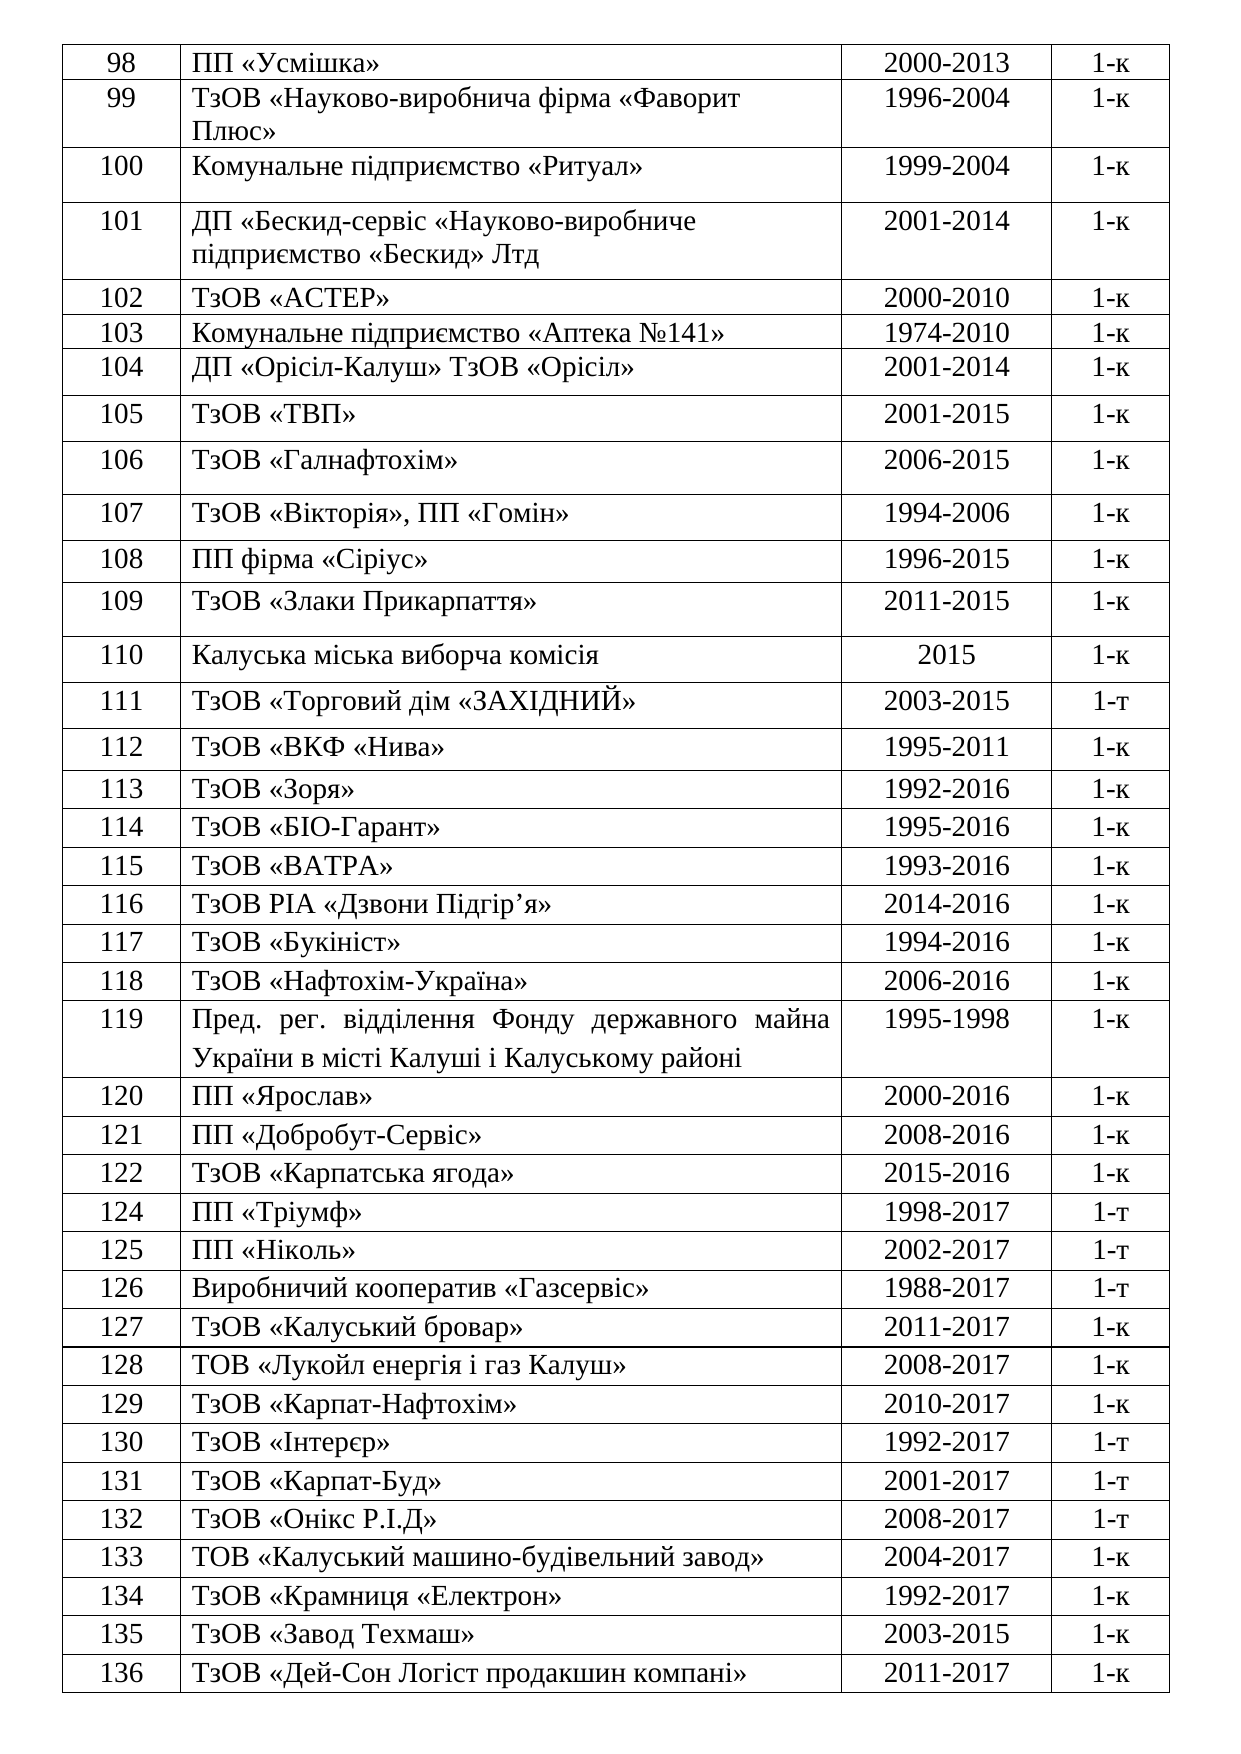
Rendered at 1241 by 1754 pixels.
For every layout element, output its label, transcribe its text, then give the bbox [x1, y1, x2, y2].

table_cell 136 [63, 1655, 180, 1692]
table_cell ПП фірма «Сіріус» [181, 541, 841, 582]
table_cell 1992-2017 [842, 1424, 1051, 1462]
table_cell 1988-2017 [842, 1271, 1051, 1308]
table_cell ТзОВ «ВАТРА» [181, 848, 841, 885]
table_cell ТзОВ «Завод Техмаш» [181, 1616, 841, 1654]
table_cell 1-к [1052, 1386, 1169, 1423]
table_cell 130 [63, 1424, 180, 1462]
table_cell ТзОВ «Онікс Р.І.Д» [181, 1501, 841, 1538]
table_cell 1-к [1052, 45, 1169, 79]
table_cell 1-т [1052, 1271, 1169, 1308]
table_cell 1994-2006 [842, 495, 1051, 540]
table_cell 2003-2015 [842, 683, 1051, 728]
table_cell 1-т [1052, 1501, 1169, 1538]
table_cell ТзОВ «Галнафтохім» [181, 442, 841, 494]
table_cell 1-к [1052, 1616, 1169, 1654]
table_cell Калуська міська виборча комісія [181, 637, 841, 682]
table_cell ТзОВ «Науково-виробнича фірма «Фаворит Плюс» [181, 80, 841, 147]
table_cell 1993-2016 [842, 848, 1051, 885]
table_cell 128 [63, 1348, 180, 1385]
table_cell 1-к [1052, 583, 1169, 636]
table_cell 2011-2017 [842, 1655, 1051, 1692]
table_cell 100 [63, 148, 180, 202]
table_cell 121 [63, 1117, 180, 1154]
table_cell ТзОВ «Вікторія», ПП «Гомін» [181, 495, 841, 540]
table_cell ТзОВ «Калуський бровар» [181, 1309, 841, 1346]
table_cell 1-к [1052, 963, 1169, 1000]
table_cell 1-к [1052, 729, 1169, 770]
table_cell 2014-2016 [842, 886, 1051, 923]
table_cell 1-к [1052, 1155, 1169, 1193]
table_cell ТзОВ «Крамниця «Електрон» [181, 1578, 841, 1615]
table_cell 114 [63, 809, 180, 847]
table_cell 1-к [1052, 1117, 1169, 1154]
table_cell 1995-2016 [842, 809, 1051, 847]
table_cell 117 [63, 925, 180, 962]
table_cell Комунальне підприємство «Ритуал» [181, 148, 841, 202]
table_cell 1-к [1052, 80, 1169, 147]
table_cell Комунальне підприємство «Аптека №141» [181, 315, 841, 348]
table_cell 1-к [1052, 809, 1169, 847]
table_cell 111 [63, 683, 180, 728]
table_cell 1-к [1052, 280, 1169, 314]
table_cell 2011-2017 [842, 1309, 1051, 1346]
table_cell ПП «Ніколь» [181, 1232, 841, 1269]
table_cell 118 [63, 963, 180, 1000]
table_cell 1-к [1052, 886, 1169, 923]
table_cell 2000-2013 [842, 45, 1051, 79]
table_cell ДП «Бескид-сервіс «Науково-виробниче підприємство «Бескид» Лтд [181, 203, 841, 279]
table_cell 135 [63, 1616, 180, 1654]
table_cell 1996-2004 [842, 80, 1051, 147]
table_cell Виробничий кооператив «Газсервіс» [181, 1271, 841, 1308]
table_cell 2001-2014 [842, 203, 1051, 279]
table_cell 2008-2017 [842, 1348, 1051, 1385]
table_cell 1-к [1052, 1655, 1169, 1692]
table_cell 1-к [1052, 148, 1169, 202]
table_cell 1992-2016 [842, 771, 1051, 808]
table_cell ПП «Добробут-Сервіс» [181, 1117, 841, 1154]
table_cell 2008-2016 [842, 1117, 1051, 1154]
table_cell 1-к [1052, 925, 1169, 962]
table_cell 2006-2016 [842, 963, 1051, 1000]
table_cell ТзОВ «БІО-Гарант» [181, 809, 841, 847]
table_cell 1-к [1052, 771, 1169, 808]
table_cell 99 [63, 80, 180, 147]
table_cell 107 [63, 495, 180, 540]
table_cell 133 [63, 1540, 180, 1577]
table_cell 110 [63, 637, 180, 682]
table_cell 1-к [1052, 848, 1169, 885]
table_cell ТОВ «Лукойл енергія і газ Калуш» [181, 1348, 841, 1385]
table_cell 126 [63, 1271, 180, 1308]
table_cell ТзОВ «АСТЕР» [181, 280, 841, 314]
table_cell 1-т [1052, 1194, 1169, 1231]
table_cell ТзОВ «Карпат-Нафтохім» [181, 1386, 841, 1423]
table_cell 1995-1998 [842, 1001, 1051, 1077]
table_cell 1-к [1052, 495, 1169, 540]
table_cell 2008-2017 [842, 1501, 1051, 1538]
table_cell 129 [63, 1386, 180, 1423]
table_cell 102 [63, 280, 180, 314]
table_cell ТзОВ «Карпатська ягода» [181, 1155, 841, 1193]
table_cell ТзОВ «Карпат-Буд» [181, 1463, 841, 1500]
table_cell 134 [63, 1578, 180, 1615]
table_cell 1-т [1052, 1424, 1169, 1462]
table_cell 2015-2016 [842, 1155, 1051, 1193]
table_cell ТзОВ «Торговий дім «ЗАХІДНИЙ» [181, 683, 841, 728]
table_cell 1-к [1052, 1078, 1169, 1116]
table_cell 2010-2017 [842, 1386, 1051, 1423]
table_cell 1-к [1052, 1578, 1169, 1615]
table_cell 132 [63, 1501, 180, 1538]
table_cell 1-к [1052, 1348, 1169, 1385]
table_cell 127 [63, 1309, 180, 1346]
table_cell 1992-2017 [842, 1578, 1051, 1615]
table_cell 2002-2017 [842, 1232, 1051, 1269]
table_cell 1-к [1052, 315, 1169, 348]
table_cell 1-к [1052, 349, 1169, 395]
table_cell 105 [63, 396, 180, 441]
table_cell 1999-2004 [842, 148, 1051, 202]
table_cell 98 [63, 45, 180, 79]
table_cell 2011-2015 [842, 583, 1051, 636]
table_cell 2000-2016 [842, 1078, 1051, 1116]
table_cell 2004-2017 [842, 1540, 1051, 1577]
table_cell ДП «Орісіл-Калуш» ТзОВ «Орісіл» [181, 349, 841, 395]
table_cell 125 [63, 1232, 180, 1269]
table_cell 116 [63, 886, 180, 923]
table_cell 104 [63, 349, 180, 395]
table_cell 112 [63, 729, 180, 770]
table_cell 1-т [1052, 1232, 1169, 1269]
table_cell 1994-2016 [842, 925, 1051, 962]
table_cell 103 [63, 315, 180, 348]
table_cell 131 [63, 1463, 180, 1500]
table_cell 1974-2010 [842, 315, 1051, 348]
table_cell 1-т [1052, 1463, 1169, 1500]
table_cell 120 [63, 1078, 180, 1116]
table_cell ТзОВ РІА «Дзвони Підгір’я» [181, 886, 841, 923]
table_cell 2000-2010 [842, 280, 1051, 314]
table_cell ТзОВ «Букініст» [181, 925, 841, 962]
table_cell 1995-2011 [842, 729, 1051, 770]
table_cell 1996-2015 [842, 541, 1051, 582]
table_cell 1-к [1052, 637, 1169, 682]
table_cell 2015 [842, 637, 1051, 682]
table_cell ТзОВ «ВКФ «Нива» [181, 729, 841, 770]
table_cell 108 [63, 541, 180, 582]
table_cell 1-т [1052, 683, 1169, 728]
table_cell 1-к [1052, 442, 1169, 494]
table_cell ТзОВ «Злаки Прикарпаття» [181, 583, 841, 636]
table_cell 119 [63, 1001, 180, 1077]
table_cell ПП «Ярослав» [181, 1078, 841, 1116]
table_cell 101 [63, 203, 180, 279]
table_cell 109 [63, 583, 180, 636]
table_cell 1-к [1052, 203, 1169, 279]
table_cell ПП «Тріумф» [181, 1194, 841, 1231]
table_cell Пред. рег. відділення Фонду державного майна України в місті Калуші і Калуському районі [181, 1001, 841, 1077]
table_cell 2001-2014 [842, 349, 1051, 395]
table_cell 2001-2017 [842, 1463, 1051, 1500]
table_cell 2001-2015 [842, 396, 1051, 441]
table_cell 1998-2017 [842, 1194, 1051, 1231]
table_cell ПП «Усмішка» [181, 45, 841, 79]
table_cell ТзОВ «Дей-Сон Логіст продакшин компані» [181, 1655, 841, 1692]
table_cell ТОВ «Калуський машино-будівельний завод» [181, 1540, 841, 1577]
table_cell 1-к [1052, 396, 1169, 441]
table_cell 1-к [1052, 541, 1169, 582]
table_cell 1-к [1052, 1540, 1169, 1577]
table_cell 113 [63, 771, 180, 808]
table_cell 2006-2015 [842, 442, 1051, 494]
table_cell 2003-2015 [842, 1616, 1051, 1654]
table_cell ТзОВ «ТВП» [181, 396, 841, 441]
table_cell ТзОВ «Зоря» [181, 771, 841, 808]
table_cell 115 [63, 848, 180, 885]
table_cell ТзОВ «Інтерєр» [181, 1424, 841, 1462]
table_cell 122 [63, 1155, 180, 1193]
table_cell 1-к [1052, 1001, 1169, 1077]
table_cell 106 [63, 442, 180, 494]
table_cell ТзОВ «Нафтохім-Україна» [181, 963, 841, 1000]
table_cell 1-к [1052, 1309, 1169, 1346]
table_cell 124 [63, 1194, 180, 1231]
